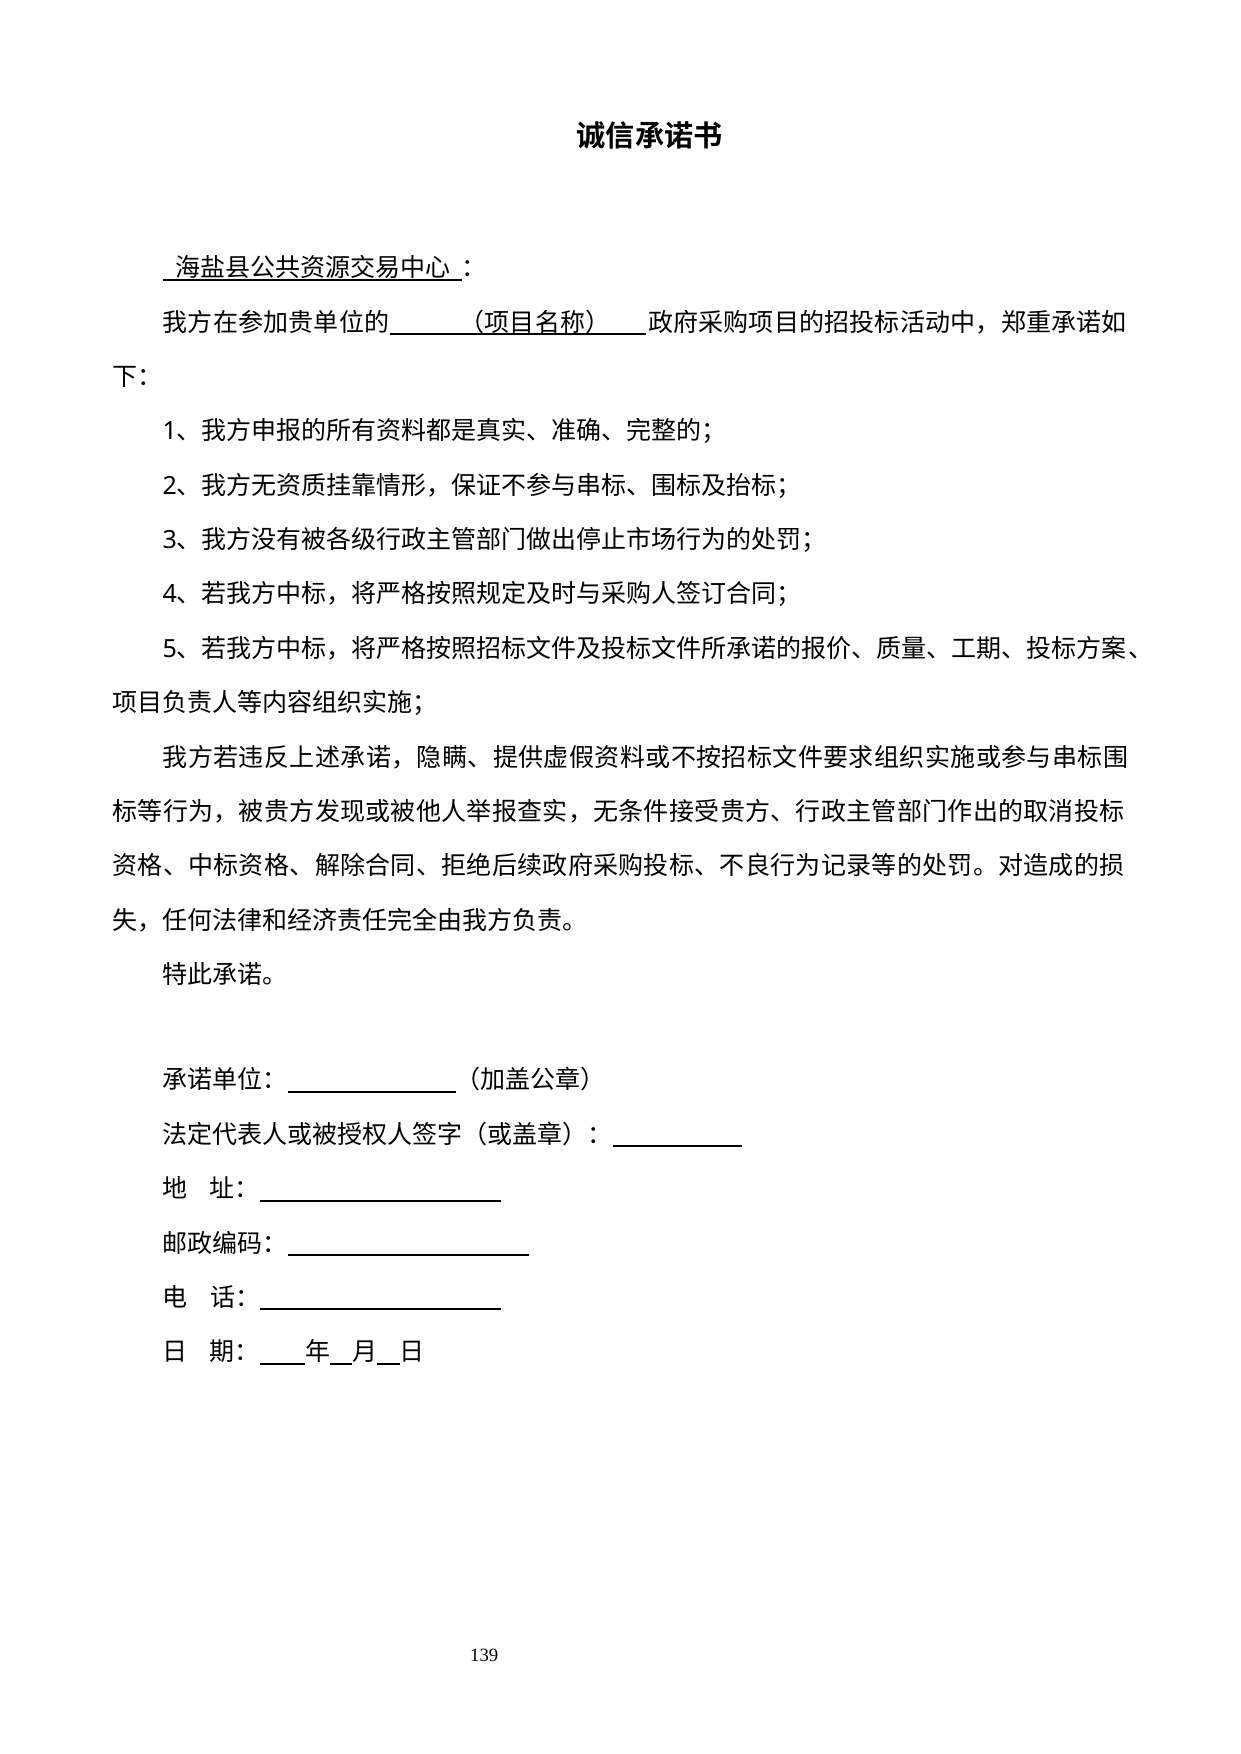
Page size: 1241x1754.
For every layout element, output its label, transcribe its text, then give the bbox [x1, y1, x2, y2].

text 海盐县公共资源交易中心 ： [112, 248, 1128, 284]
text 地 址： [112, 1169, 1128, 1205]
text 诚信承诺书 [112, 112, 1128, 154]
text 电 话： [112, 1277, 1128, 1314]
text 日 期： 年 月 日 [112, 1332, 1128, 1368]
text 承诺单位： （加盖公章） [112, 1060, 1128, 1096]
text 5、若我方中标，将严格按照招标文件及投标文件所承诺的报价、质量、工期、投标方案、项目负责人等内容组织实施； [112, 628, 1128, 719]
text 法定代表人或被授权人签字（或盖章）： [112, 1114, 1128, 1151]
text 我方在参加贵单位的 （项目名称） 政府采购项目的招投标活动中，郑重承诺如下： [112, 302, 1128, 393]
text 特此承诺。 [112, 954, 1128, 991]
text 我方若违反上述承诺，隐瞒、提供虚假资料或不按招标文件要求组织实施或参与串标围标等行为，被贵方发现或被他人举报查实，无条件接受贵方、行政主管部门作出的取消投标资格、中标资格、解除合同、拒绝后续政府采购投标、不良行为记录等的处罚。对造成的损失，任何法律和经济责任完全由我方负责。 [112, 737, 1128, 936]
text 2、我方无资质挂靠情形，保证不参与串标、围标及抬标； [112, 465, 1128, 501]
text 3、我方没有被各级行政主管部门做出停止市场行为的处罚； [112, 519, 1128, 556]
text 邮政编码： [112, 1223, 1128, 1259]
text 4、若我方中标，将严格按照规定及时与采购人签订合同； [112, 574, 1128, 610]
text 1、我方申报的所有资料都是真实、准确、完整的； [112, 411, 1128, 447]
